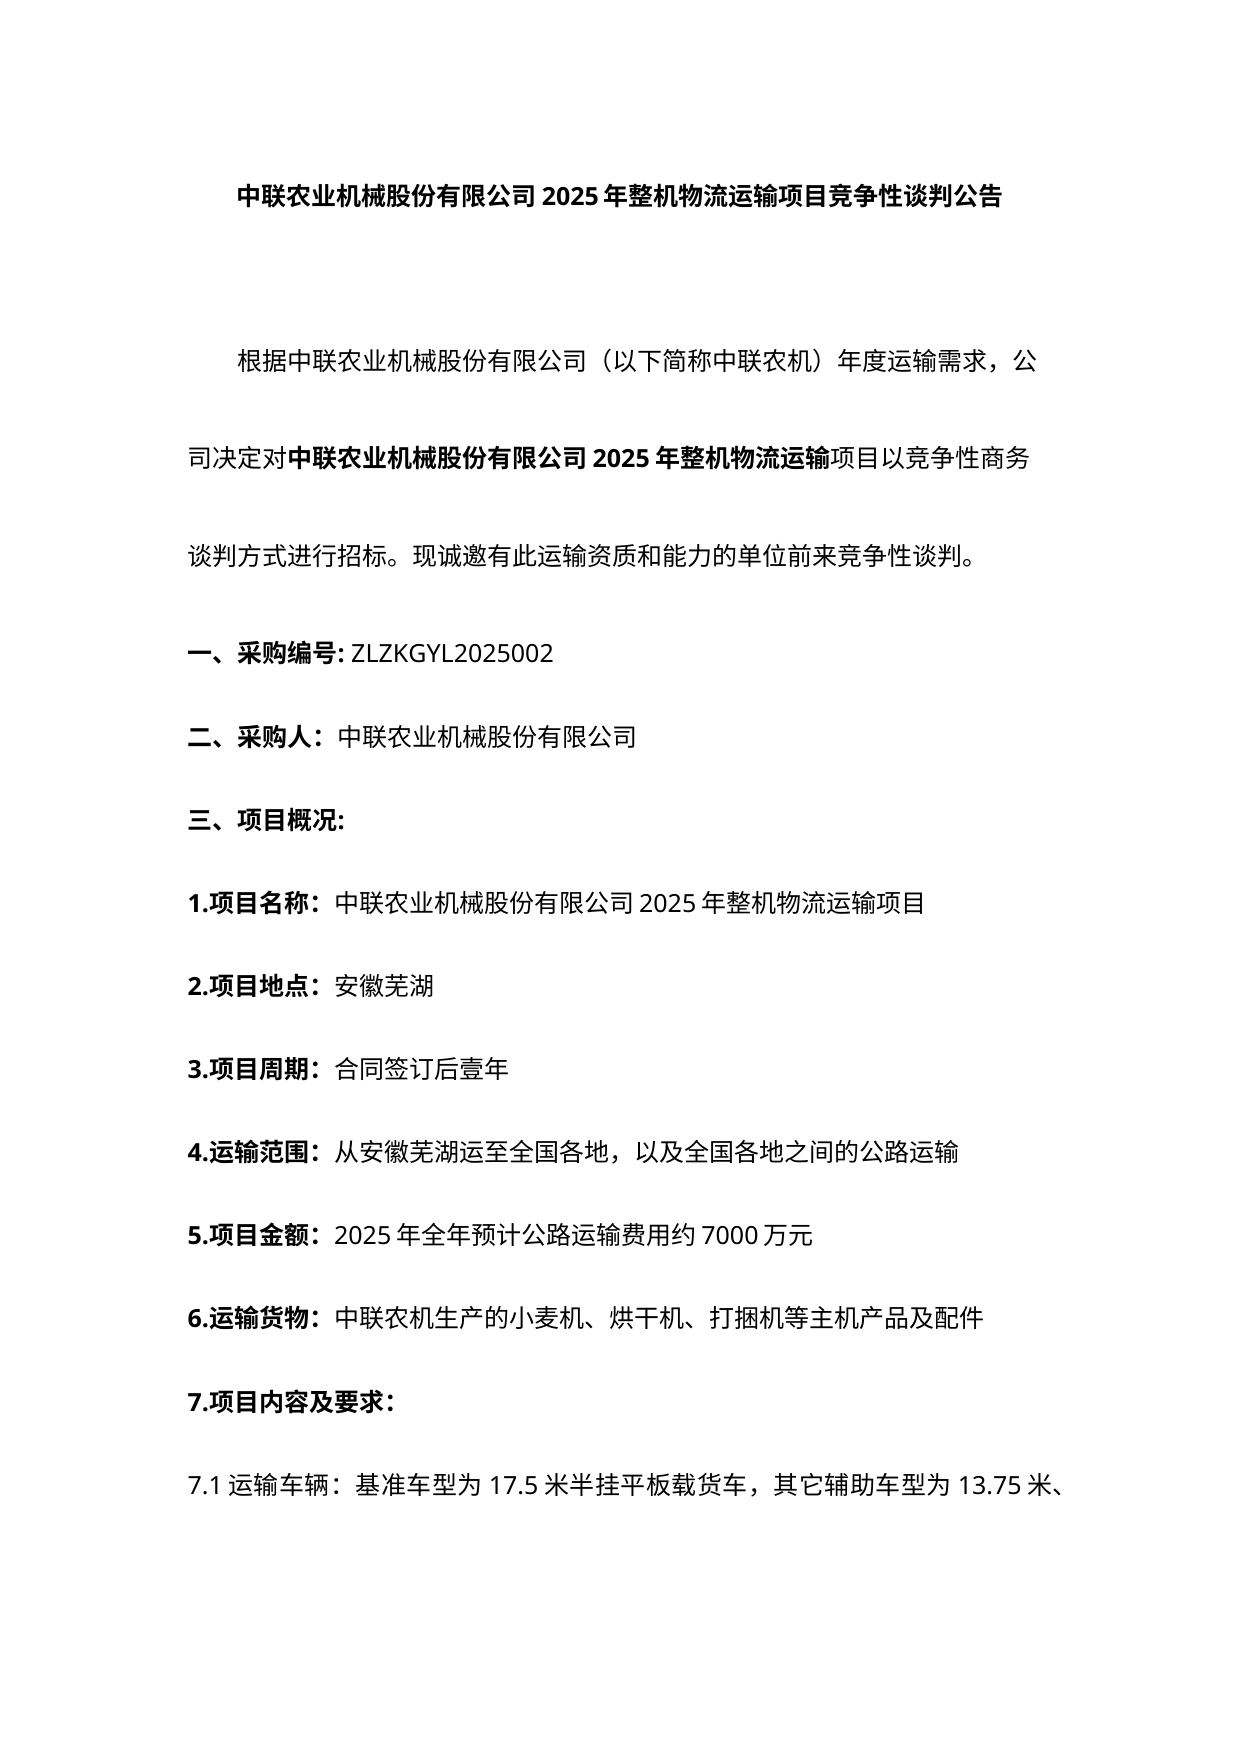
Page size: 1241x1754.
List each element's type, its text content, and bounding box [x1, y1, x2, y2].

text 中联农业机械股份有限公司2025年整机物流运输项目竞争性谈判公告 [187, 162, 1053, 227]
text 二、采购人：中联农业机械股份有限公司 [187, 703, 1053, 768]
text 7.项目内容及要求： [187, 1368, 1053, 1433]
text 3.项目周期：合同签订后壹年 [187, 1035, 1053, 1100]
text 6.运输货物：中联农机生产的小麦机、烘干机、打捆机等主机产品及配件 [187, 1284, 1053, 1349]
text 4.运输范围：从安徽芜湖运至全国各地，以及全国各地之间的公路运输 [187, 1118, 1053, 1183]
text 根据中联农业机械股份有限公司（以下简称中联农机）年度运输需求，公司决定对中联农业机械股份有限公司2025年整机物流运输项目以竞争性商务谈判方式进行招标。现诚邀有此运输资质和能力的单位前来竞争性谈判。 一、采购编号: ZLZKGYL2025002 [187, 327, 1053, 684]
text 2.项目地点：安徽芜湖 [187, 952, 1053, 1017]
text 5.项目金额：2025年全年预计公路运输费用约7000万元 [187, 1201, 1053, 1266]
text 1.项目名称：中联农业机械股份有限公司2025年整机物流运输项目 [187, 869, 1053, 934]
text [187, 1451, 1053, 1516]
text 三、项目概况: [187, 786, 1053, 851]
